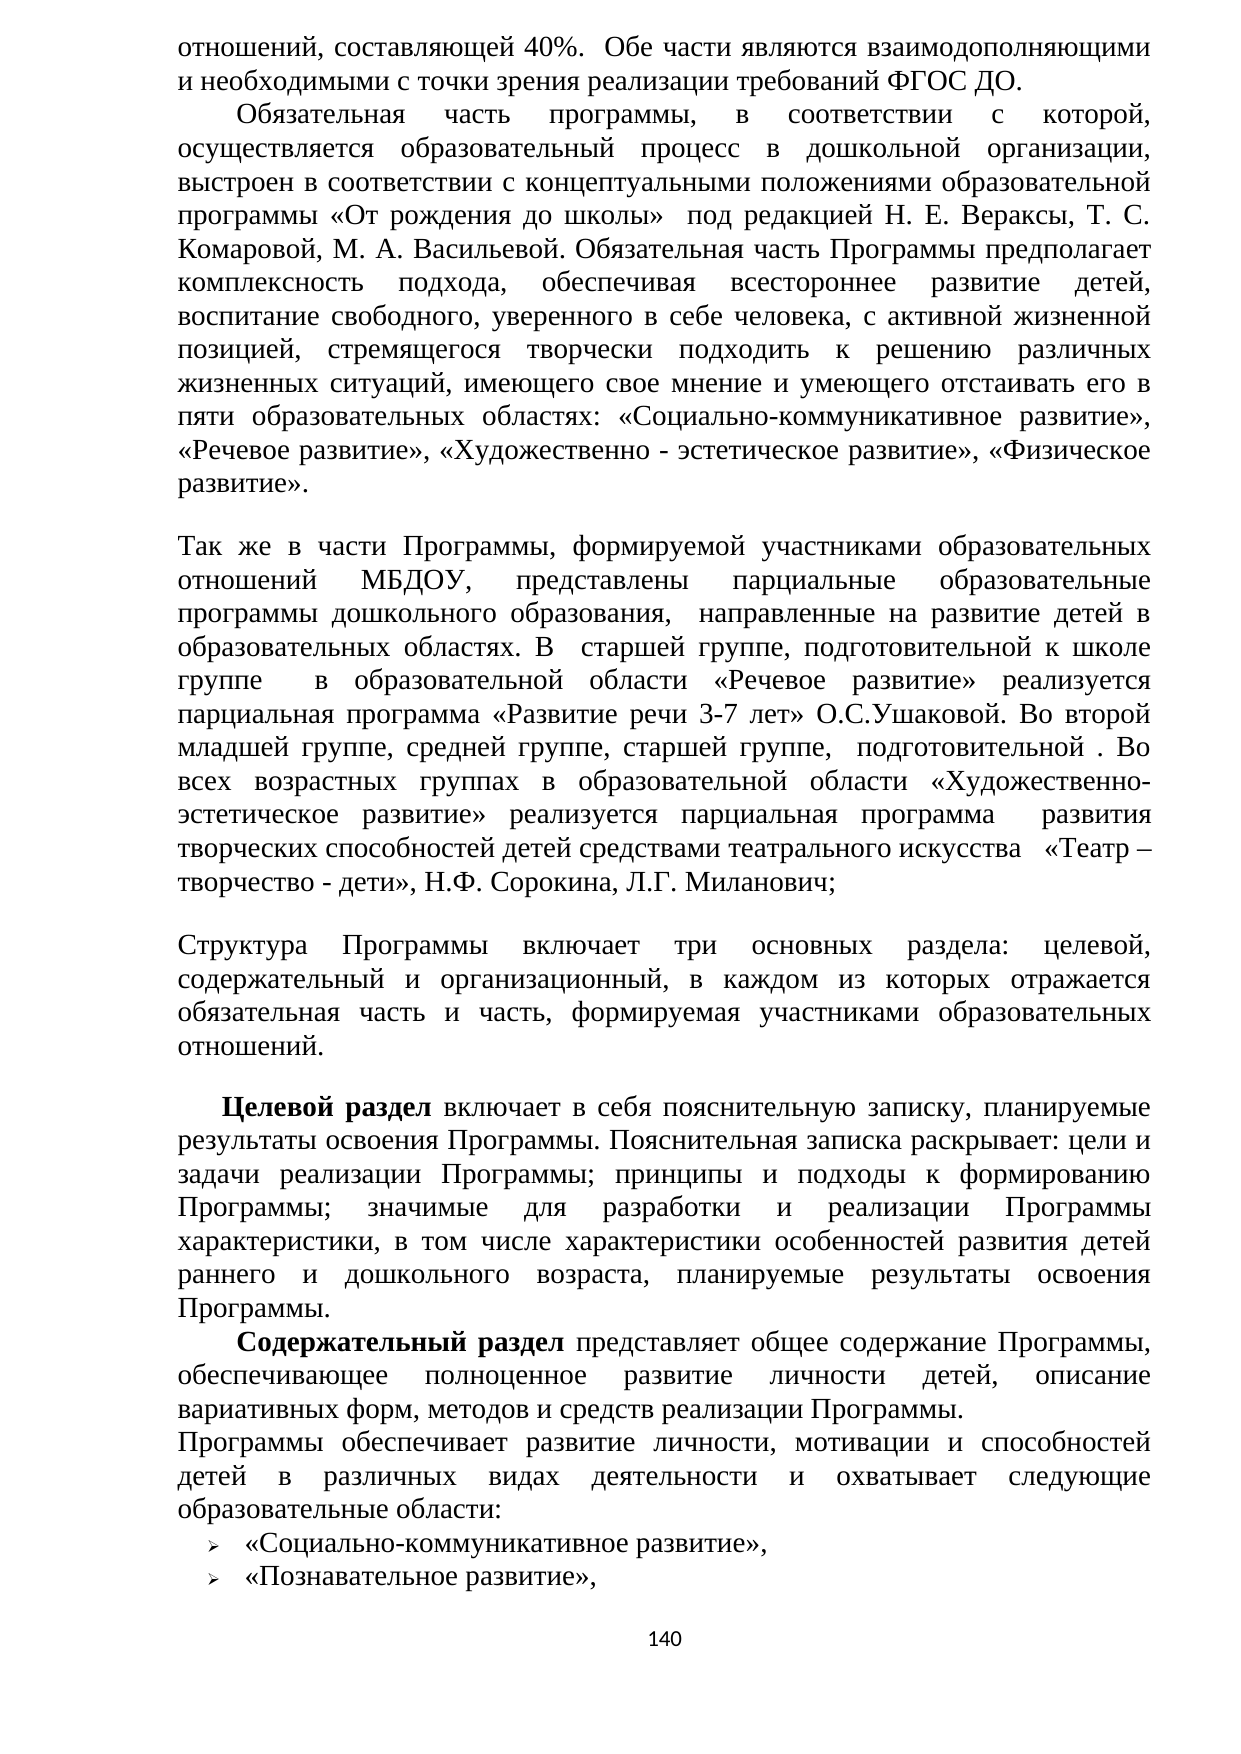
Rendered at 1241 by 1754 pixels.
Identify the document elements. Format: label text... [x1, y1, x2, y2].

list «Социально-коммуникативное развитие», [207, 1525, 1152, 1558]
text Целевой раздел включает в себя пояснительную записку, планируемые результаты освоения Программы. Пояснительная записка раскрывает: цели и задачи реализации Программы; принципы и подходы к формированию Программы; значимые для разработки и реализации Программы характеристики, в том числе характеристики особенностей развития детей раннего и дошкольного возраста, планируемые результаты освоения Программы. [177, 1089, 1152, 1324]
text Программы обеспечивает развитие личности, мотивации и способностей детей в различных видах деятельности и охватывает следующие образовательные области: [177, 1424, 1152, 1525]
text Структура Программы включает три основных раздела: целевой, содержательный и организационный, в каждом из которых отражается обязательная часть и часть, формируемая участниками образовательных отношений. [177, 927, 1152, 1062]
list «Познавательное развитие», [207, 1558, 1152, 1592]
text Так же в части Программы, формируемой участниками образовательных отношений МБДОУ, представлены парциальные образовательные программы дошкольного образования, направленные на развитие детей в образовательных областях. В старшей группе, подготовительной к школе группе в образовательной области «Речевое развитие» реализуется парциальная программа «Развитие речи 3-7 лет» О.С.Ушаковой. Во второй младшей группе, средней группе, старшей группе, подготовительной . Во всех возрастных группах в образовательной области «Художественно-эстетическое развитие» реализуется парциальная программа развития творческих способностей детей средствами театрального искусства «Театр – творчество - дети», Н.Ф. Сорокина, Л.Г. Миланович; [177, 528, 1152, 898]
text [177, 29, 1152, 97]
text Содержательный раздел представляет общее содержание Программы, обеспечивающее полноценное развитие личности детей, описание вариативных форм, методов и средств реализации Программы. [177, 1324, 1152, 1424]
text Обязательная часть программы, в соответствии с которой, осуществляется образовательный процесс в дошкольной организации, выстроен в соответствии с концептуальными положениями образовательной программы «От рождения до школы» под редакцией Н. Е. Вераксы, Т. С. Комаровой, М. А. Васильевой. Обязательная часть Программы предполагает комплексность подхода, обеспечивая всестороннее развитие детей, воспитание свободного, уверенного в себе человека, с активной жизненной позицией, стремящегося творчески подходить к решению различных жизненных ситуаций, имеющего свое мнение и умеющего отстаивать его в пяти образовательных областях: «Социально-коммуникативное развитие», «Речевое развитие», «Художественно - эстетическое развитие», «Физическое развитие». [177, 97, 1152, 499]
